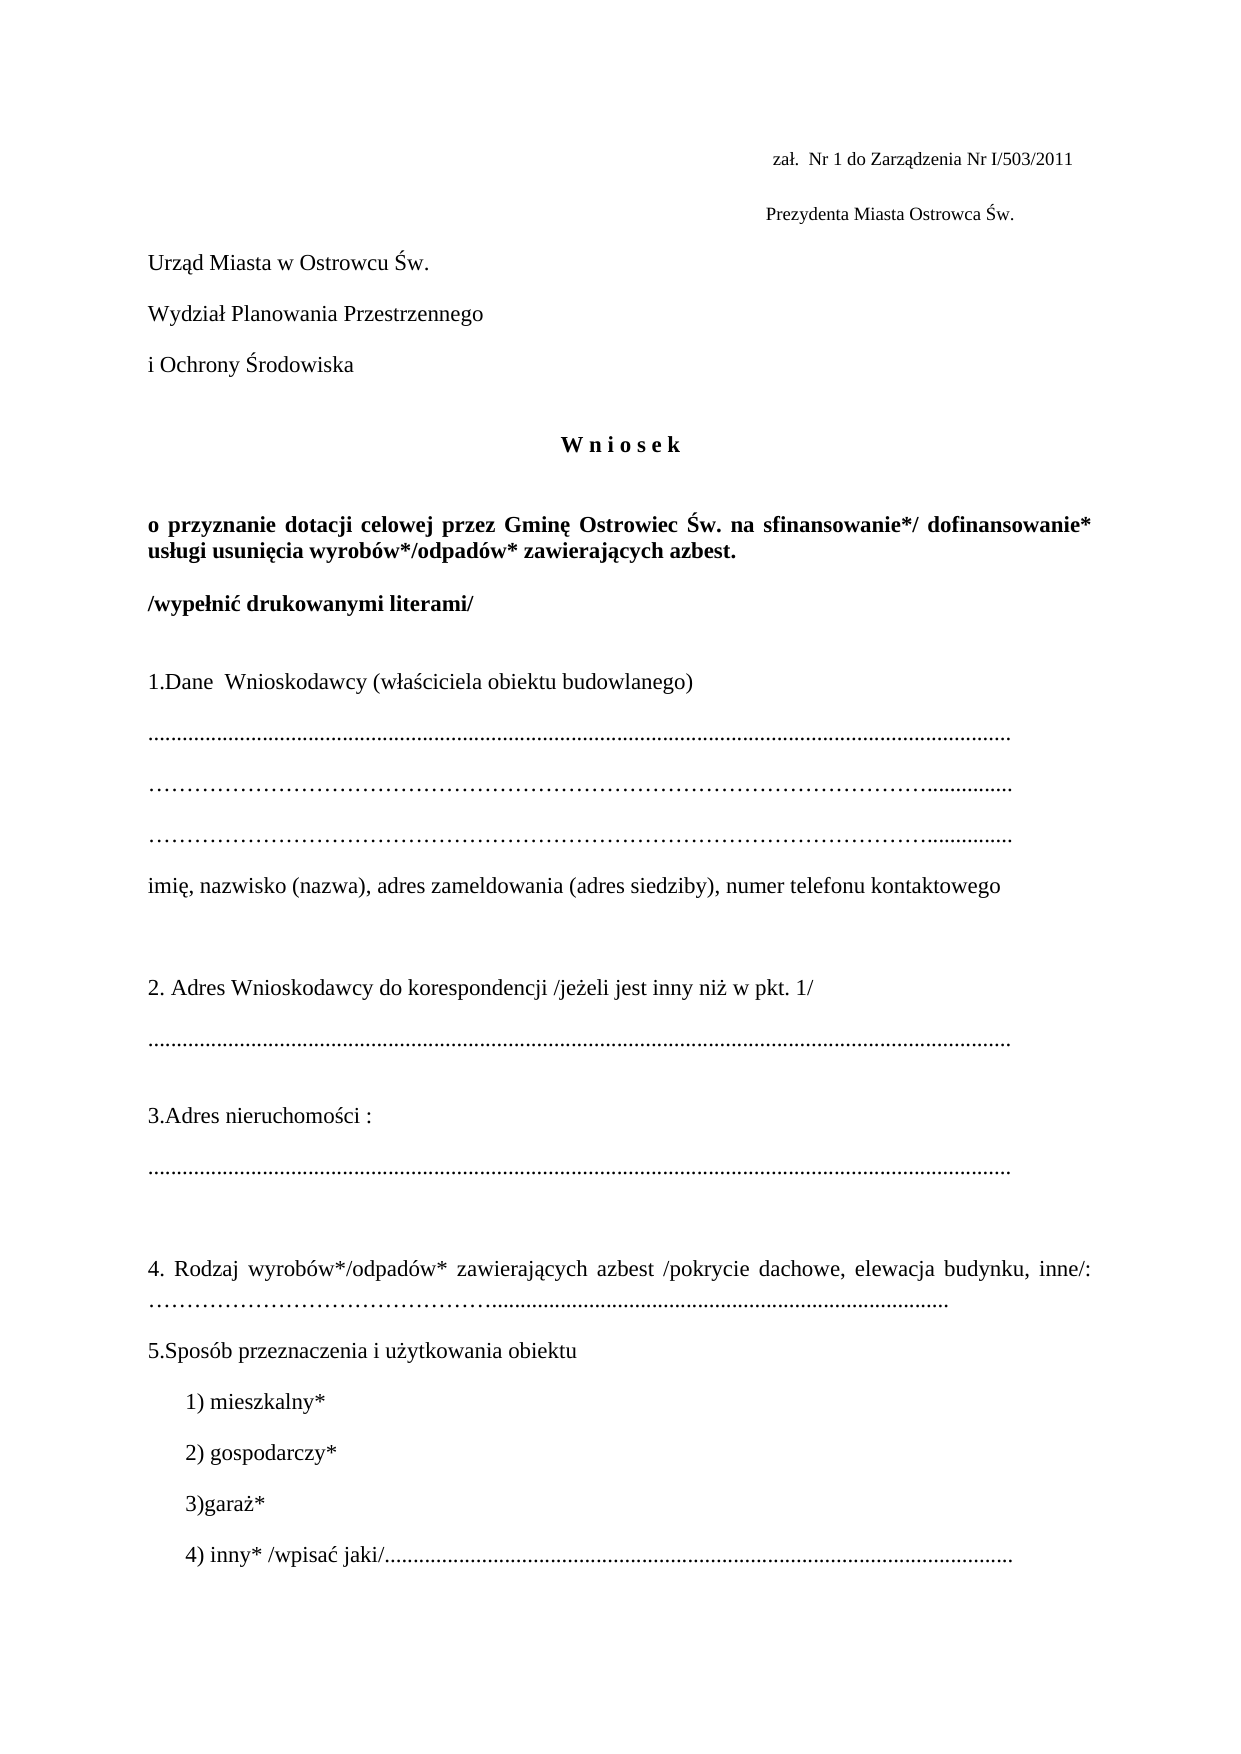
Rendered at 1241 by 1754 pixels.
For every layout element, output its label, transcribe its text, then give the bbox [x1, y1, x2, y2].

text Urząd Miasta w Ostrowcu Św. [148, 249, 1093, 275]
text …………………………………………………………………………………………............... [148, 821, 1093, 847]
subtitle W n i o s e k [148, 431, 1093, 457]
subtitle /wypełnić drukowanymi literami/ [148, 590, 1093, 617]
text ....................................................................................................................................................... [148, 1025, 1093, 1051]
text 5.Sposób przeznaczenia i użytkowania obiektu [148, 1337, 1093, 1363]
text i Ochrony Środowiska [148, 351, 1093, 377]
text ....................................................................................................................................................... [148, 1153, 1093, 1180]
text Prezydenta Miasta Ostrowca Św. [738, 203, 1093, 225]
text 4. Rodzaj wyrobów*/odpadów* zawierających azbest /pokrycie dachowe, elewacja budynku, inne/: ………………………………………................................................................................ [148, 1256, 1093, 1312]
text 4) inny* /wpisać jaki/.............................................................................................................. [185, 1541, 1093, 1567]
text 2. Adres Wnioskodawcy do korespondencji /jeżeli jest inny niż w pkt. 1/ [148, 974, 1093, 1000]
text 3.Adres nieruchomości : [148, 1102, 1093, 1129]
text 1.Dane Wnioskodawcy (właściciela obiektu budowlanego) [148, 668, 1093, 694]
text 3)garaż* [185, 1490, 1093, 1516]
text 1) mieszkalny* [185, 1388, 1093, 1414]
subtitle o przyznanie dotacji celowej przez Gminę Ostrowiec Św. na sfinansowanie*/ dofinansowanie* usługi usunięcia wyrobów*/odpadów* zawierających azbest. [148, 511, 1093, 564]
text imię, nazwisko (nazwa), adres zameldowania (adres siedziby), numer telefonu kontaktowego [148, 872, 1093, 898]
text ....................................................................................................................................................... [148, 719, 1093, 745]
text Wydział Planowania Przestrzennego [148, 300, 1093, 326]
text …………………………………………………………………………………………............... [148, 770, 1093, 796]
text 2) gospodarczy* [185, 1439, 1093, 1465]
text zał. Nr 1 do Zarządzenia Nr I/503/2011 [590, 148, 1093, 169]
